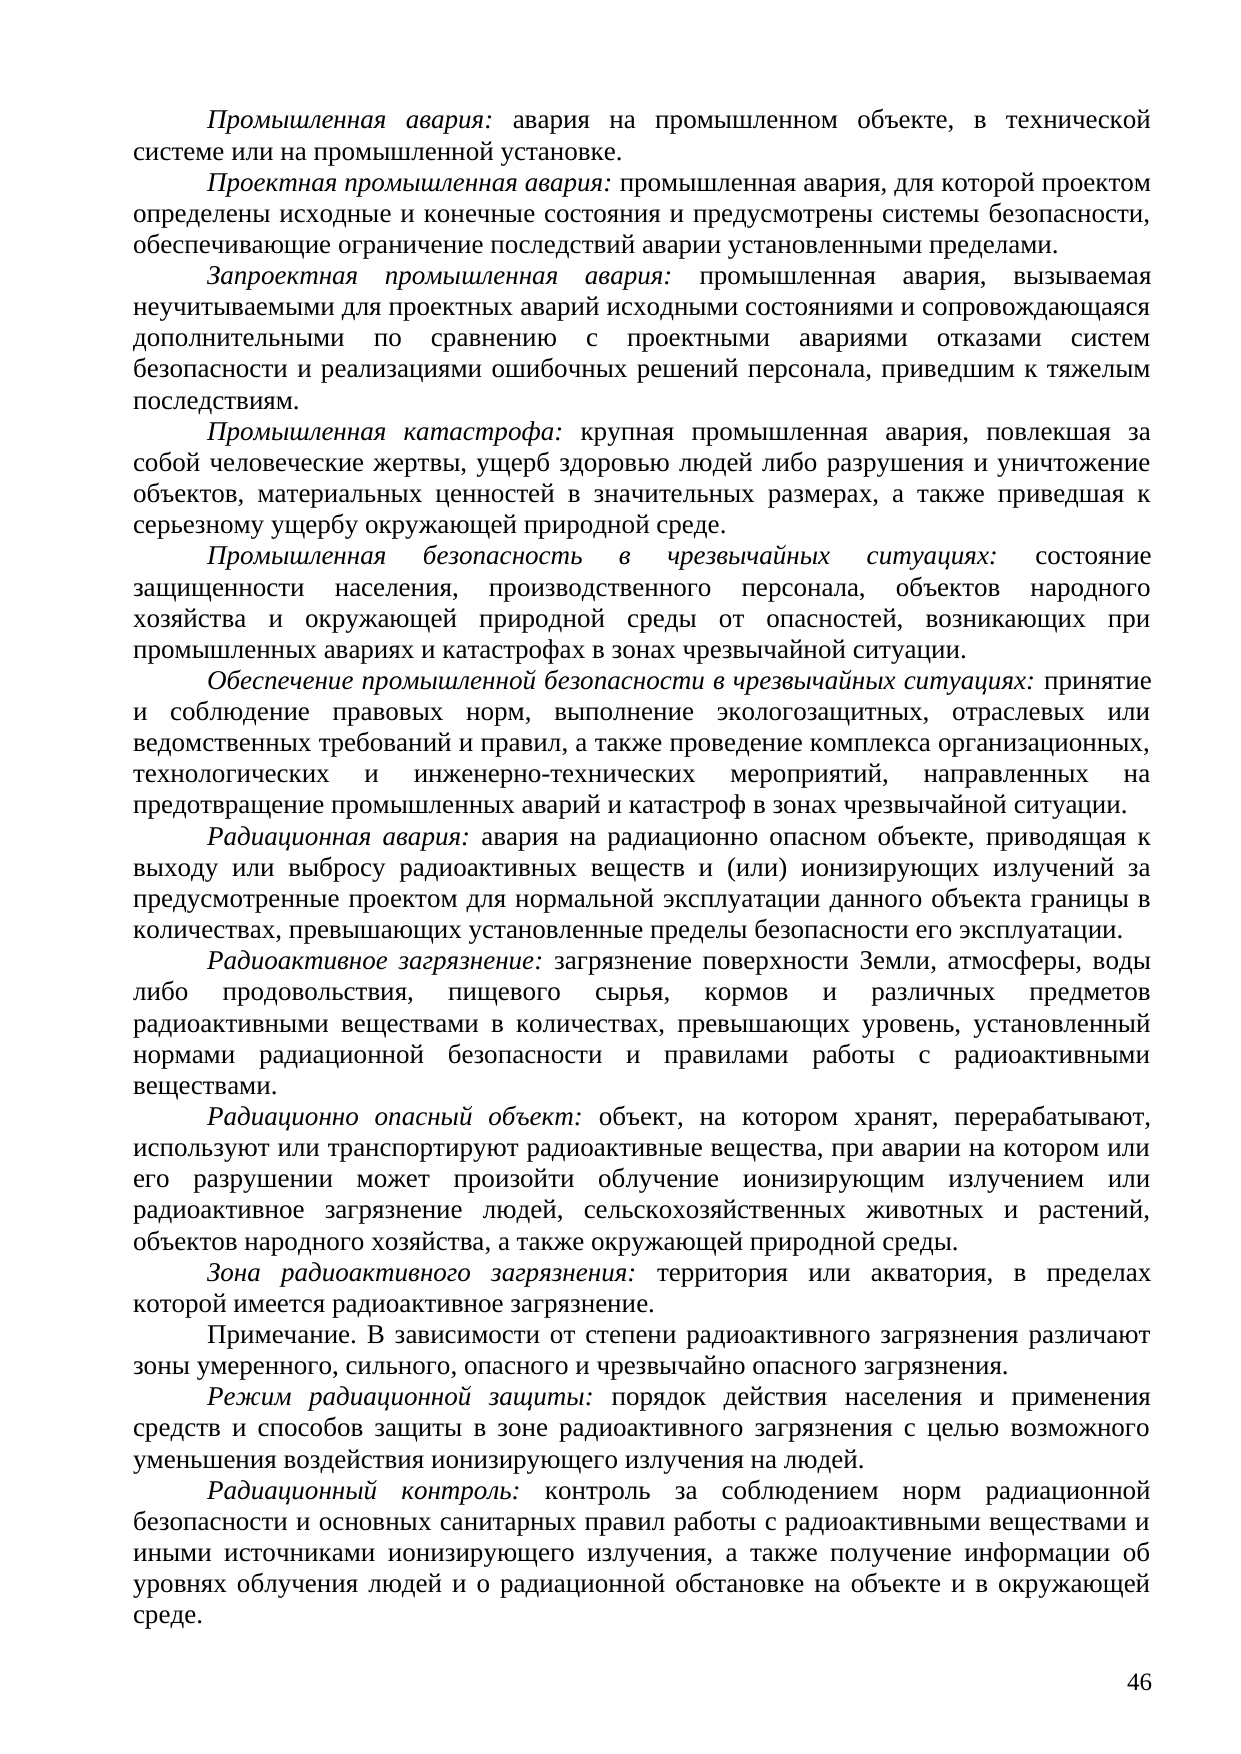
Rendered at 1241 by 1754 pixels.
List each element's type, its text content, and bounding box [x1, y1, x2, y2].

text Промышленная авария: авария на промышленном объекте, в технической системе или на промышленной установке. [133, 103, 1152, 166]
text Режим радиационной защиты: порядок действия населения и применения средств и способов защиты в зоне радиоактивного загрязнения с целью возможного уменьшения воздействия ионизирующего излучения на людей. [133, 1380, 1152, 1474]
text Промышленная безопасность в чрезвычайных ситуациях: состояние защищенности населения, производственного персонала, объектов народного хозяйства и окружающей природной среды от опасностей, возникающих при промышленных авариях и катастрофах в зонах чрезвычайной ситуации. [133, 539, 1152, 664]
text Запроектная промышленная авария: промышленная авария, вызываемая неучитываемыми для проектных аварий исходными состояниями и сопровождающаяся дополнительными по сравнению с проектными авариями отказами систем безопасности и реализациями ошибочных решений персонала, приведшим к тяжелым последствиям. [133, 259, 1152, 415]
text Проектная промышленная авария: промышленная авария, для которой проектом определены исходные и конечные состояния и предусмотрены системы безопасности, обеспечивающие ограничение последствий аварии установленными пределами. [133, 166, 1152, 259]
text Обеспечение промышленной безопасности в чрезвычайных ситуациях: принятие и соблюдение правовых норм, выполнение экологозащитных, отраслевых или ведомственных требований и правил, а также проведение комплекса организационных, технологических и инженерно-технических мероприятий, направленных на предотвращение промышленных аварий и катастроф в зонах чрезвычайной ситуации. [133, 664, 1152, 820]
text Радиоактивное загрязнение: загрязнение поверхности Земли, атмосферы, воды либо продовольствия, пищевого сырья, кормов и различных предметов радиоактивными веществами в количествах, превышающих уровень, установленный нормами радиационной безопасности и правилами работы с радиоактивными веществами. [133, 944, 1152, 1100]
text Радиационный контроль: контроль за соблюдением норм радиационной безопасности и основных санитарных правил работы с радиоактивными веществами и иными источниками ионизирующего излучения, а также получение информации об уровнях облучения людей и о радиационной обстановке на объекте и в окружающей среде. [133, 1474, 1152, 1629]
text Примечание. В зависимости от степени радиоактивного загрязнения различают зоны умеренного, сильного, опасного и чрезвычайно опасного загрязнения. [133, 1318, 1152, 1380]
text Зона радиоактивного загрязнения: территория или акватория, в пределах которой имеется радиоактивное загрязнение. [133, 1256, 1152, 1318]
text Радиационная авария: авария на радиационно опасном объекте, приводящая к выходу или выбросу радиоактивных веществ и (или) ионизирующих излучений за предусмотренные проектом для нормальной эксплуатации данного объекта границы в количествах, превышающих установленные пределы безопасности его эксплуатации. [133, 820, 1152, 944]
text Промышленная катастрофа: крупная промышленная авария, повлекшая за собой человеческие жертвы, ущерб здоровью людей либо разрушения и уничтожение объектов, материальных ценностей в значительных размерах, а также приведшая к серьезному ущербу окружающей природной среде. [133, 415, 1152, 539]
text Радиационно опасный объект: объект, на котором хранят, перерабатывают, используют или транспортируют радиоактивные вещества, при аварии на котором или его разрушении может произойти облучение ионизирующим излучением или радиоактивное загрязнение людей, сельскохозяйственных животных и растений, объектов народного хозяйства, а также окружающей природной среды. [133, 1100, 1152, 1256]
